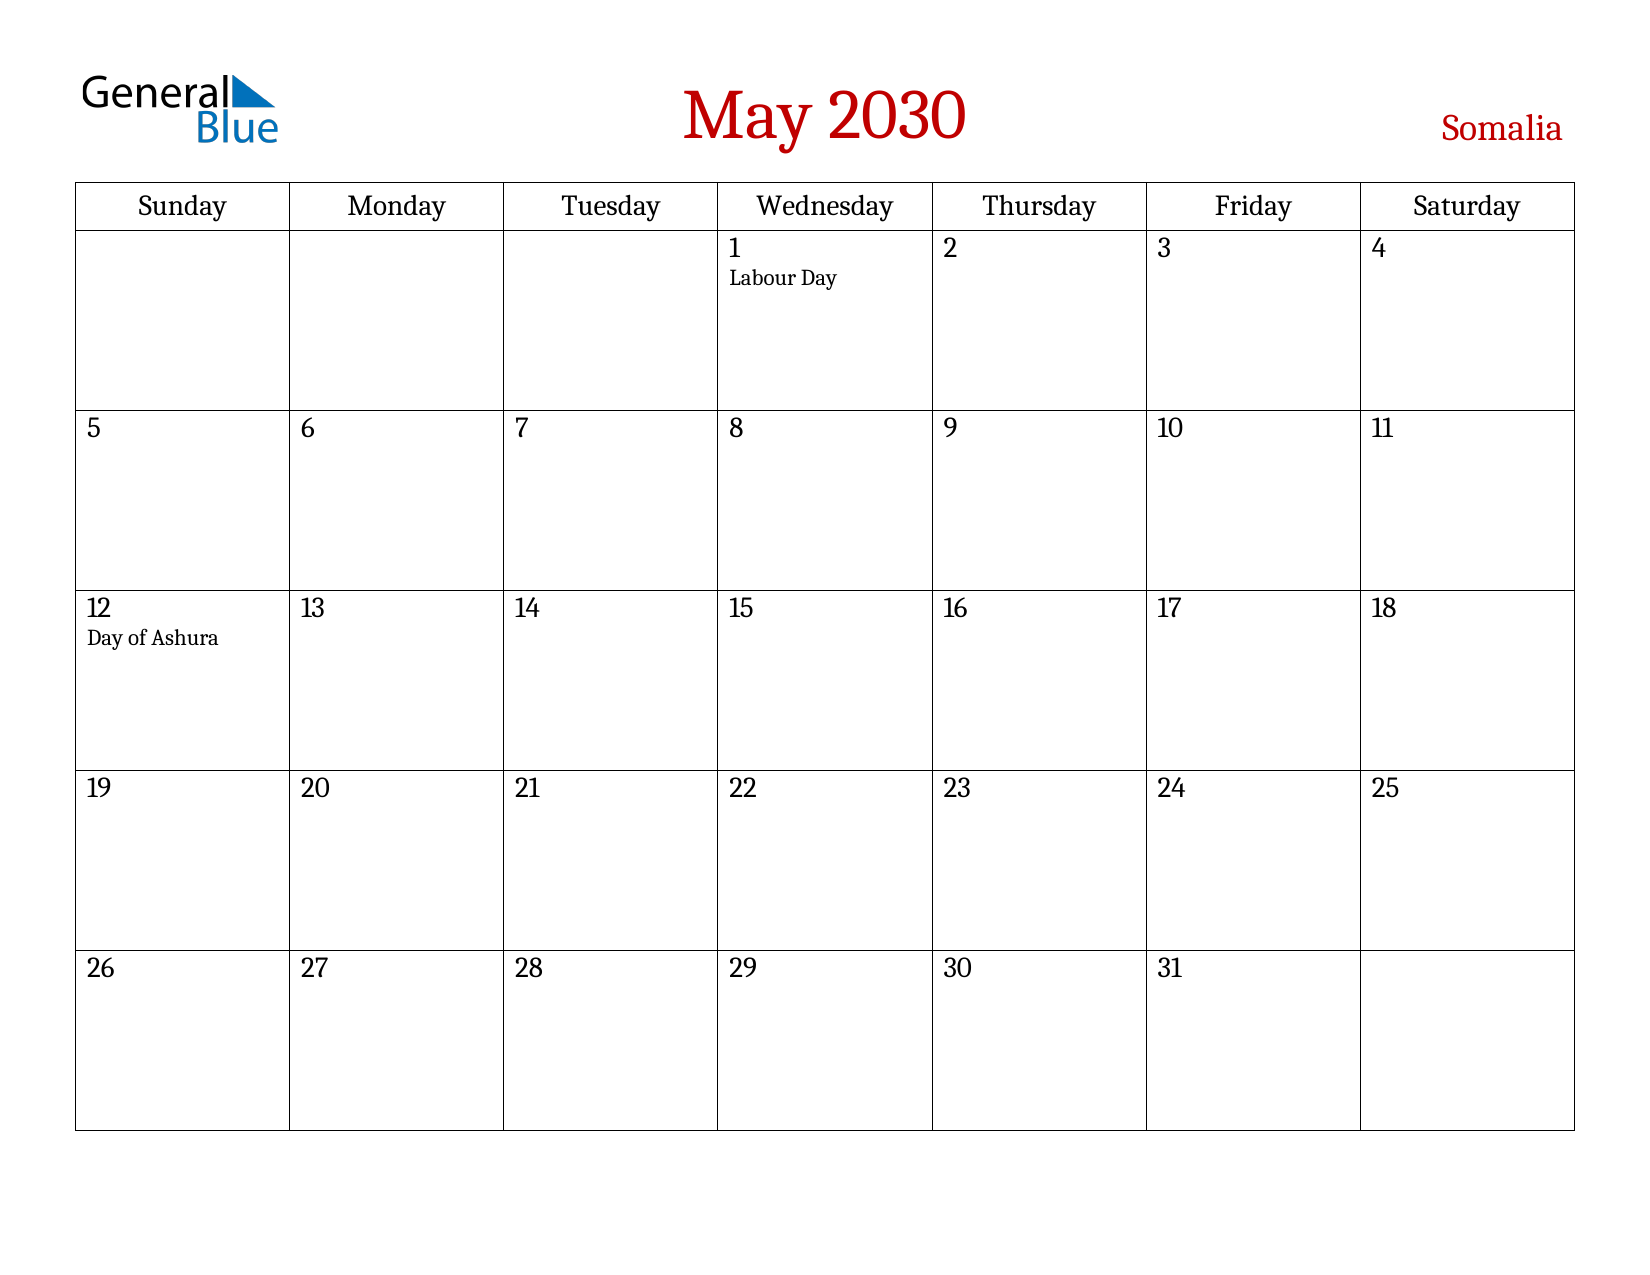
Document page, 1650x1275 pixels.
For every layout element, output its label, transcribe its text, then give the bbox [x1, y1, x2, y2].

table_cell [933, 265, 1146, 410]
table_cell [290, 805, 503, 950]
table_cell 27 [290, 951, 503, 985]
table_cell 25 [1361, 771, 1574, 805]
table_cell [718, 445, 932, 590]
table_cell [76, 805, 289, 950]
table_cell 2 [933, 231, 1146, 264]
table_cell 31 [1147, 951, 1360, 985]
table_cell 21 [504, 771, 717, 805]
table_cell [76, 265, 289, 410]
table_cell 29 [718, 951, 932, 985]
table_cell Labour Day [718, 265, 932, 410]
table_cell 8 [718, 411, 932, 444]
table_cell 14 [504, 591, 717, 625]
table_cell [1147, 265, 1360, 410]
table_cell Friday [1147, 183, 1360, 230]
table_cell 6 [290, 411, 503, 444]
table_cell [933, 985, 1146, 1130]
table_cell [1147, 985, 1360, 1130]
table_cell [504, 265, 717, 410]
table_cell 22 [718, 771, 932, 805]
table_cell 23 [933, 771, 1146, 805]
table_cell [1361, 951, 1574, 985]
table_cell [290, 985, 503, 1130]
table_cell 1 [718, 231, 932, 264]
table_cell [504, 231, 717, 264]
table_cell Tuesday [504, 183, 717, 230]
table_cell [933, 805, 1146, 950]
table_cell 16 [933, 591, 1146, 625]
table_cell [718, 805, 932, 950]
table_header [76, 75, 503, 182]
table_cell [290, 445, 503, 590]
table_cell [76, 445, 289, 590]
table_cell 10 [1147, 411, 1360, 444]
table_cell Monday [290, 183, 503, 230]
table_header Somalia [1146, 75, 1574, 182]
table_cell [933, 445, 1146, 590]
table_cell [1361, 985, 1574, 1130]
table_cell 15 [718, 591, 932, 625]
table_cell Day of Ashura [76, 625, 289, 770]
table_cell [1361, 625, 1574, 770]
table_cell Sunday [76, 183, 289, 230]
table_cell 26 [76, 951, 289, 985]
table_cell [1361, 265, 1574, 410]
table_cell [1361, 445, 1574, 590]
table_cell Saturday [1361, 183, 1574, 230]
table_cell [933, 625, 1146, 770]
table_cell [718, 985, 932, 1130]
table_cell [290, 231, 503, 264]
table_cell 30 [933, 951, 1146, 985]
picture [82, 75, 278, 143]
table_cell 19 [76, 771, 289, 805]
table_header May 2030 [504, 75, 1146, 182]
table_cell 5 [76, 411, 289, 444]
table_cell 12 [76, 591, 289, 625]
table_cell 7 [504, 411, 717, 444]
table_cell [504, 985, 717, 1130]
table_cell Thursday [933, 183, 1146, 230]
table_cell 24 [1147, 771, 1360, 805]
table_cell 20 [290, 771, 503, 805]
table_cell 17 [1147, 591, 1360, 625]
table_cell 9 [933, 411, 1146, 444]
table_cell [290, 625, 503, 770]
table_cell 3 [1147, 231, 1360, 264]
table_cell [1361, 805, 1574, 950]
table_cell [76, 985, 289, 1130]
table_cell [1147, 445, 1360, 590]
table_cell 18 [1361, 591, 1574, 625]
table_cell 11 [1361, 411, 1574, 444]
table_cell [504, 625, 717, 770]
table_cell 13 [290, 591, 503, 625]
table_cell [504, 805, 717, 950]
table_cell [1147, 625, 1360, 770]
table_cell [1147, 805, 1360, 950]
table_cell Wednesday [718, 183, 932, 230]
table_cell [718, 625, 932, 770]
table_cell 4 [1361, 231, 1574, 264]
table_cell [504, 445, 717, 590]
table_cell [290, 265, 503, 410]
table_cell 28 [504, 951, 717, 985]
table_cell [76, 231, 289, 264]
